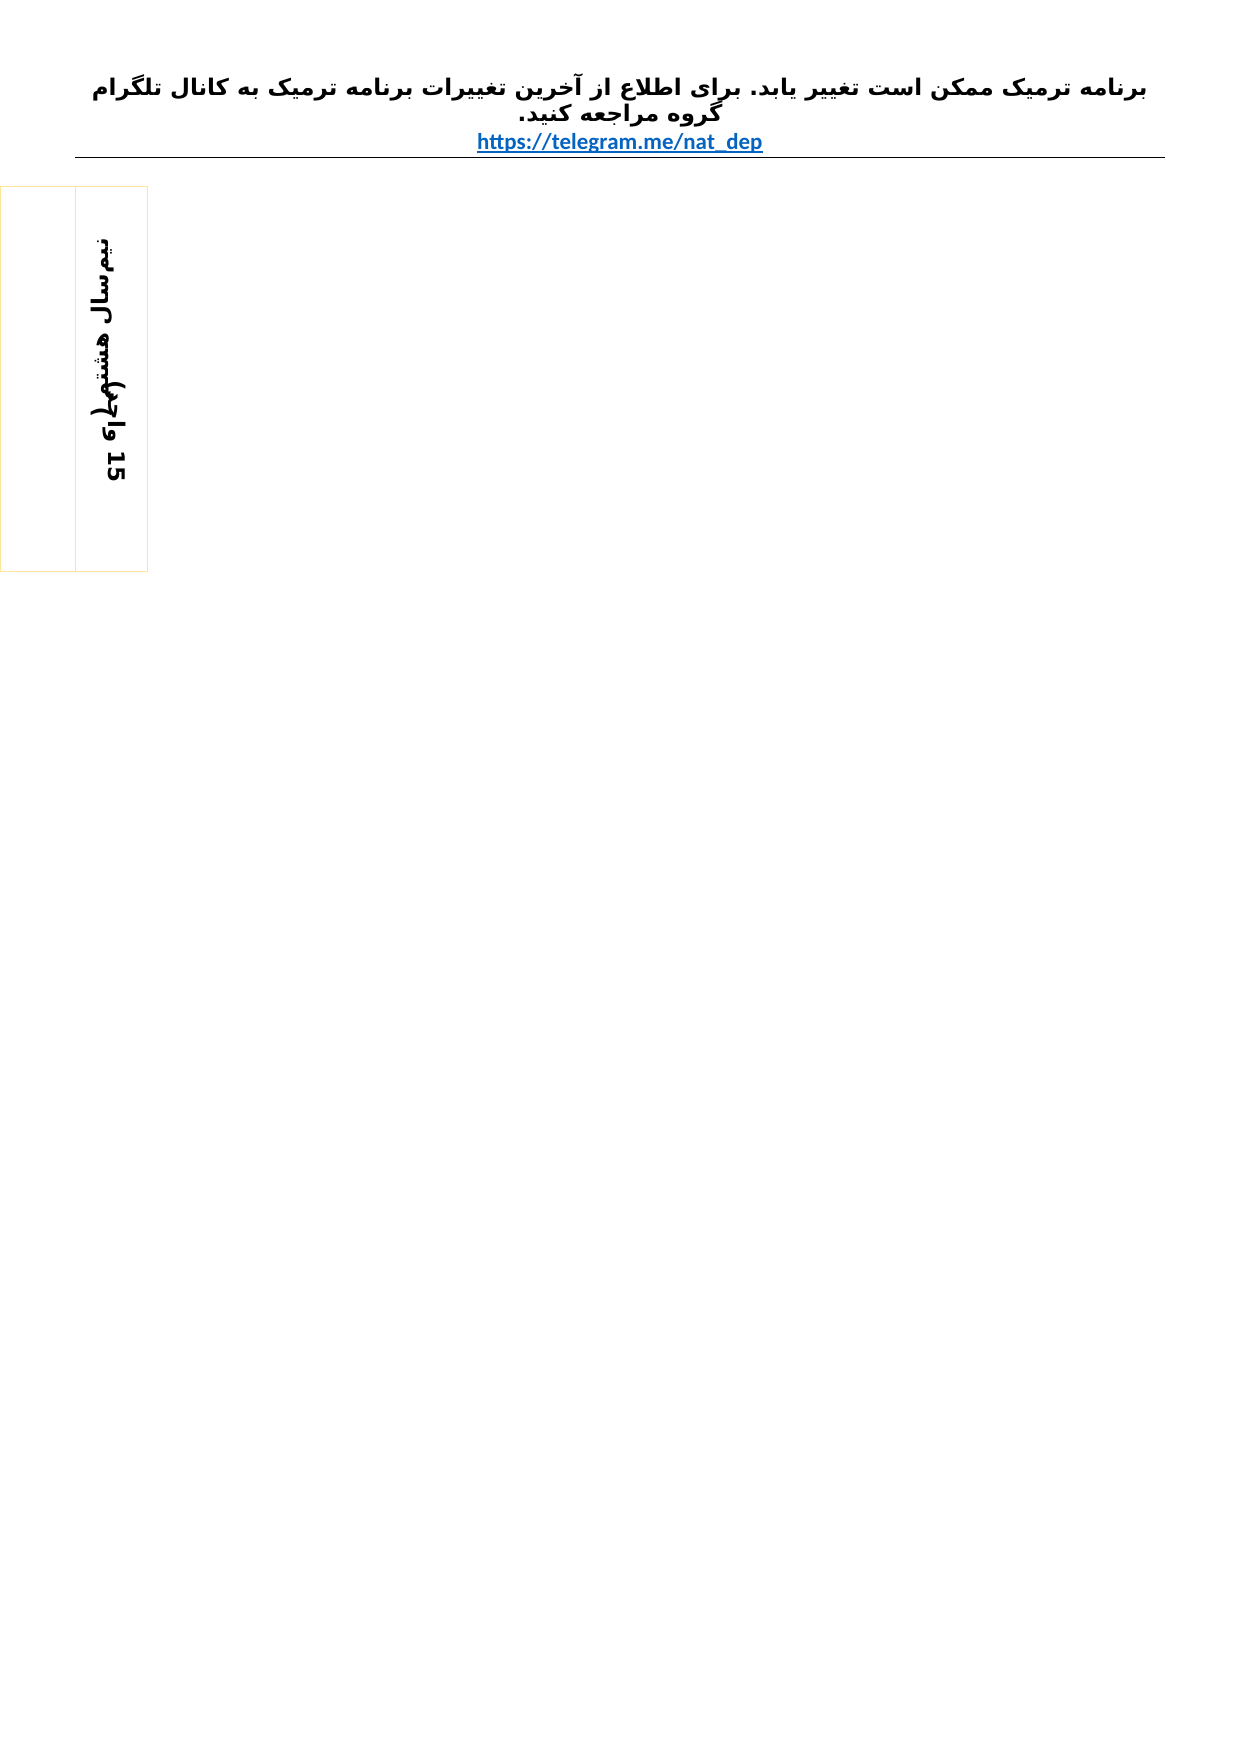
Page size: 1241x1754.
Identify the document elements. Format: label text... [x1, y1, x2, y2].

table_cell نیم‌سال هشتم (15 واحد) [76, 187, 147, 571]
